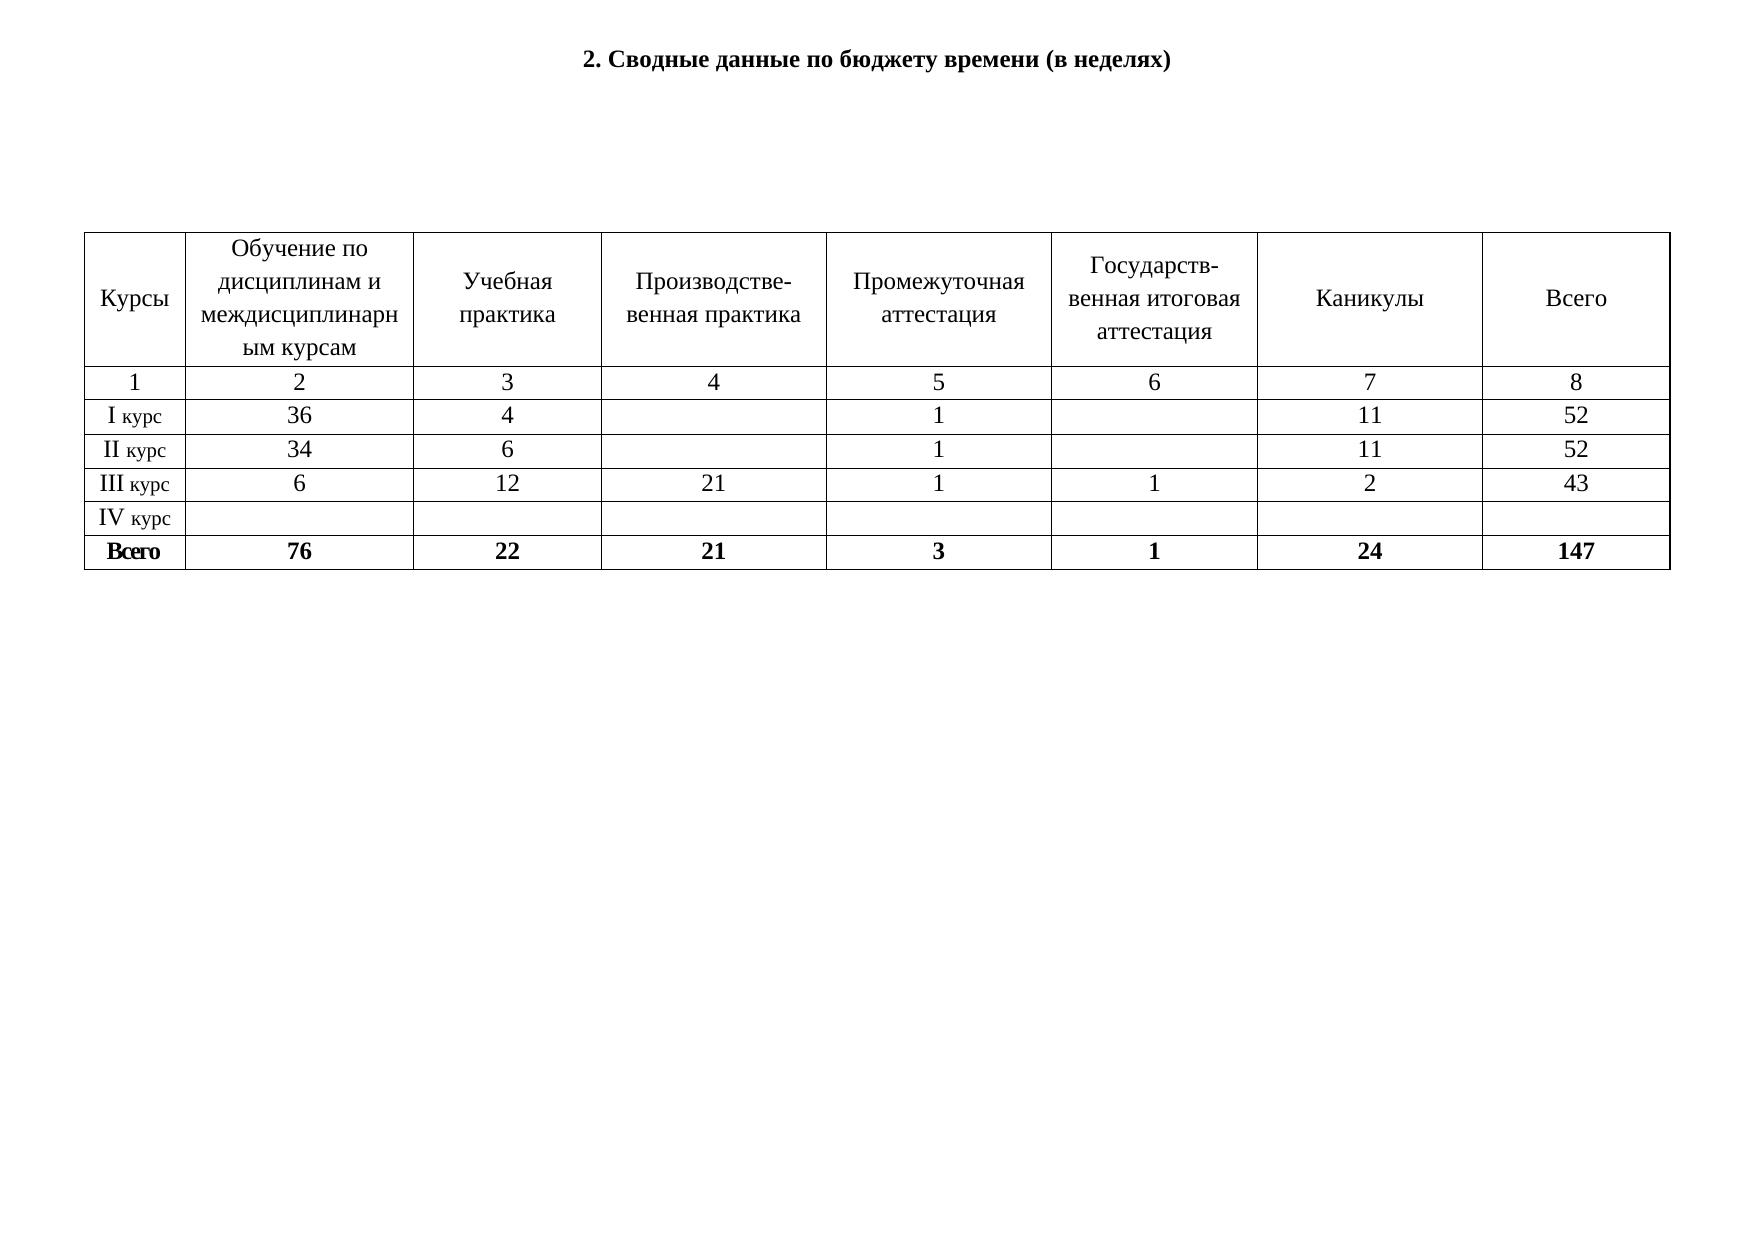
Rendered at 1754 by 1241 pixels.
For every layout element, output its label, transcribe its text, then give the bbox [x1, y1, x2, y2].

table_cell 76 [186, 536, 413, 569]
table_cell 34 [186, 435, 413, 467]
table_cell 11 [1258, 435, 1482, 467]
table_cell 1 [827, 469, 1051, 501]
table_cell IV курс [85, 502, 185, 535]
table_cell 2 [1258, 469, 1482, 501]
table_cell [602, 400, 826, 433]
table_cell 8 [1483, 367, 1669, 399]
table_cell 1 [85, 367, 185, 399]
table_cell 1 [827, 400, 1051, 433]
table_cell 36 [186, 400, 413, 433]
table_header Учебная практика [414, 233, 601, 366]
table_cell [602, 502, 826, 535]
table_cell [1052, 502, 1257, 535]
table_cell 43 [1483, 469, 1669, 501]
table_header Государств-венная итоговая аттестация [1052, 233, 1257, 366]
table_header Курсы [85, 233, 185, 366]
table_cell 6 [186, 469, 413, 501]
table_cell 1 [1052, 469, 1257, 501]
table_cell III курс [85, 469, 185, 501]
table_cell 4 [414, 400, 601, 433]
table_cell 52 [1483, 435, 1669, 467]
table_cell [602, 435, 826, 467]
table_header Промежуточная аттестация [827, 233, 1051, 366]
table_cell 21 [602, 536, 826, 569]
table_cell [1052, 435, 1257, 467]
table_cell 3 [414, 367, 601, 399]
table_cell [1258, 502, 1482, 535]
table_cell II курс [85, 435, 185, 467]
table_cell 5 [827, 367, 1051, 399]
table_cell 6 [414, 435, 601, 467]
table_cell [414, 502, 601, 535]
table_header Каникулы [1258, 233, 1482, 366]
table_header Всего [1483, 233, 1669, 366]
table_cell [186, 502, 413, 535]
table_header Производстве-венная практика [602, 233, 826, 366]
text 2. Сводные данные по бюджету времени (в неделях) [118, 44, 1636, 73]
table_cell 24 [1258, 536, 1482, 569]
table_cell Всего [85, 536, 185, 569]
table_cell 21 [602, 469, 826, 501]
table_cell 147 [1483, 536, 1669, 569]
table_cell 11 [1258, 400, 1482, 433]
table_cell [1052, 400, 1257, 433]
table_cell 52 [1483, 400, 1669, 433]
table_cell 12 [414, 469, 601, 501]
table_cell I курс [85, 400, 185, 433]
table_cell [1483, 502, 1669, 535]
table_cell 7 [1258, 367, 1482, 399]
table_cell 22 [414, 536, 601, 569]
table_cell 1 [827, 435, 1051, 467]
table_cell 4 [602, 367, 826, 399]
table_cell [827, 502, 1051, 535]
table_cell 6 [1052, 367, 1257, 399]
table_cell 1 [1052, 536, 1257, 569]
table_header Обучение по дисциплинам и междисциплинарным курсам [186, 233, 413, 366]
table_cell 3 [827, 536, 1051, 569]
table_cell 2 [186, 367, 413, 399]
